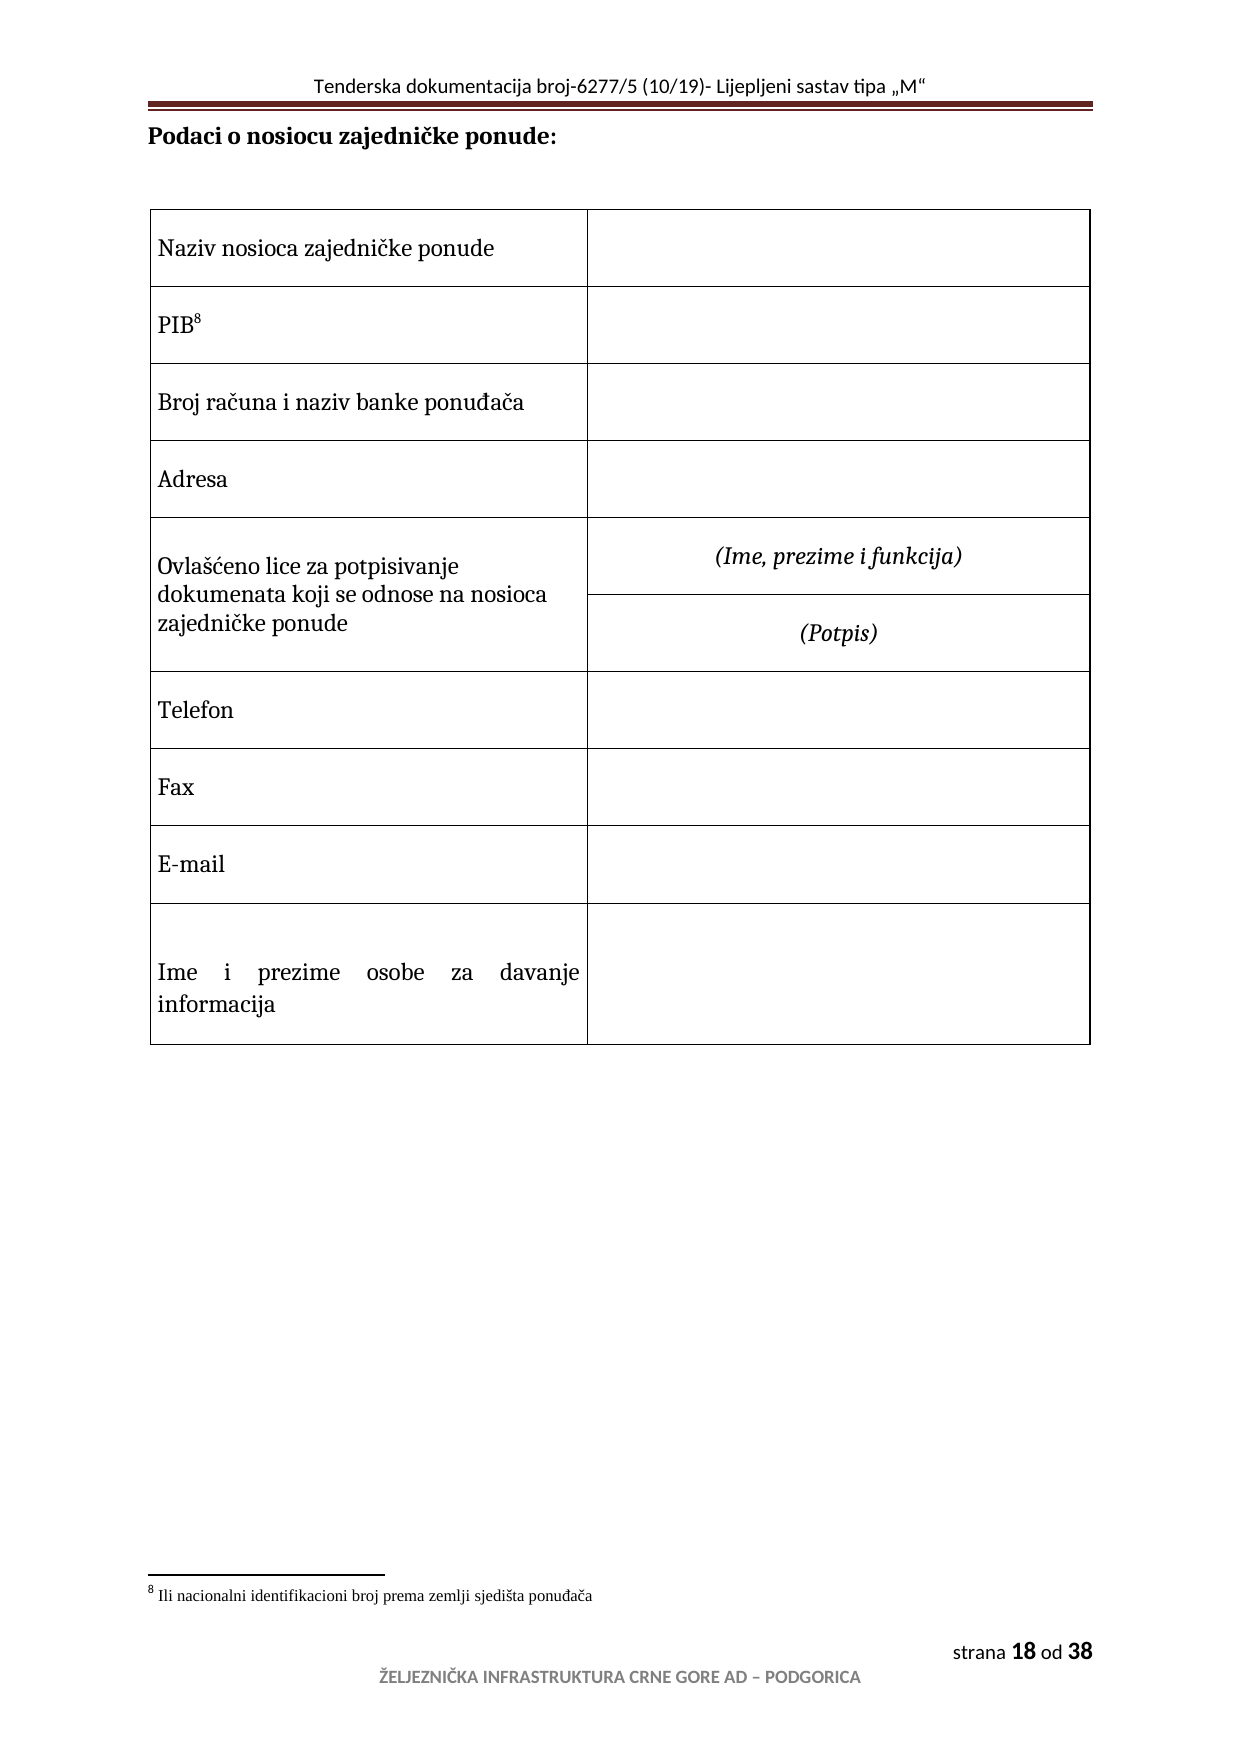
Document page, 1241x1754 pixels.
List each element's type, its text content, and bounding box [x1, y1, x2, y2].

table_cell PIB [151, 287, 587, 363]
text Podaci o nosiocu zajedničke ponude: [148, 122, 1093, 151]
table_header [588, 210, 1089, 286]
table_cell [588, 904, 1089, 1044]
table_cell Ime i prezime osobe za davanje informacija [151, 904, 587, 1044]
table_cell Fax [151, 749, 587, 825]
table_cell Telefon [151, 672, 587, 748]
table_cell [588, 441, 1089, 517]
table_header Naziv nosioca zajedničke ponude [151, 210, 587, 286]
table_cell (Ime, prezime i funkcija) [588, 518, 1089, 594]
table_cell [588, 826, 1089, 902]
table_cell [588, 364, 1089, 440]
table_cell [588, 287, 1089, 363]
table_cell [588, 749, 1089, 825]
table_cell Broj računa i naziv banke ponuđača [151, 364, 587, 440]
table_cell E-mail [151, 826, 587, 902]
table_cell Adresa [151, 441, 587, 517]
table_cell (Potpis) [588, 595, 1089, 671]
table_cell [588, 672, 1089, 748]
table_cell Ovlašćeno lice za potpisivanje dokumenata koji se odnose na nosioca zajedničke ponude [151, 518, 587, 671]
